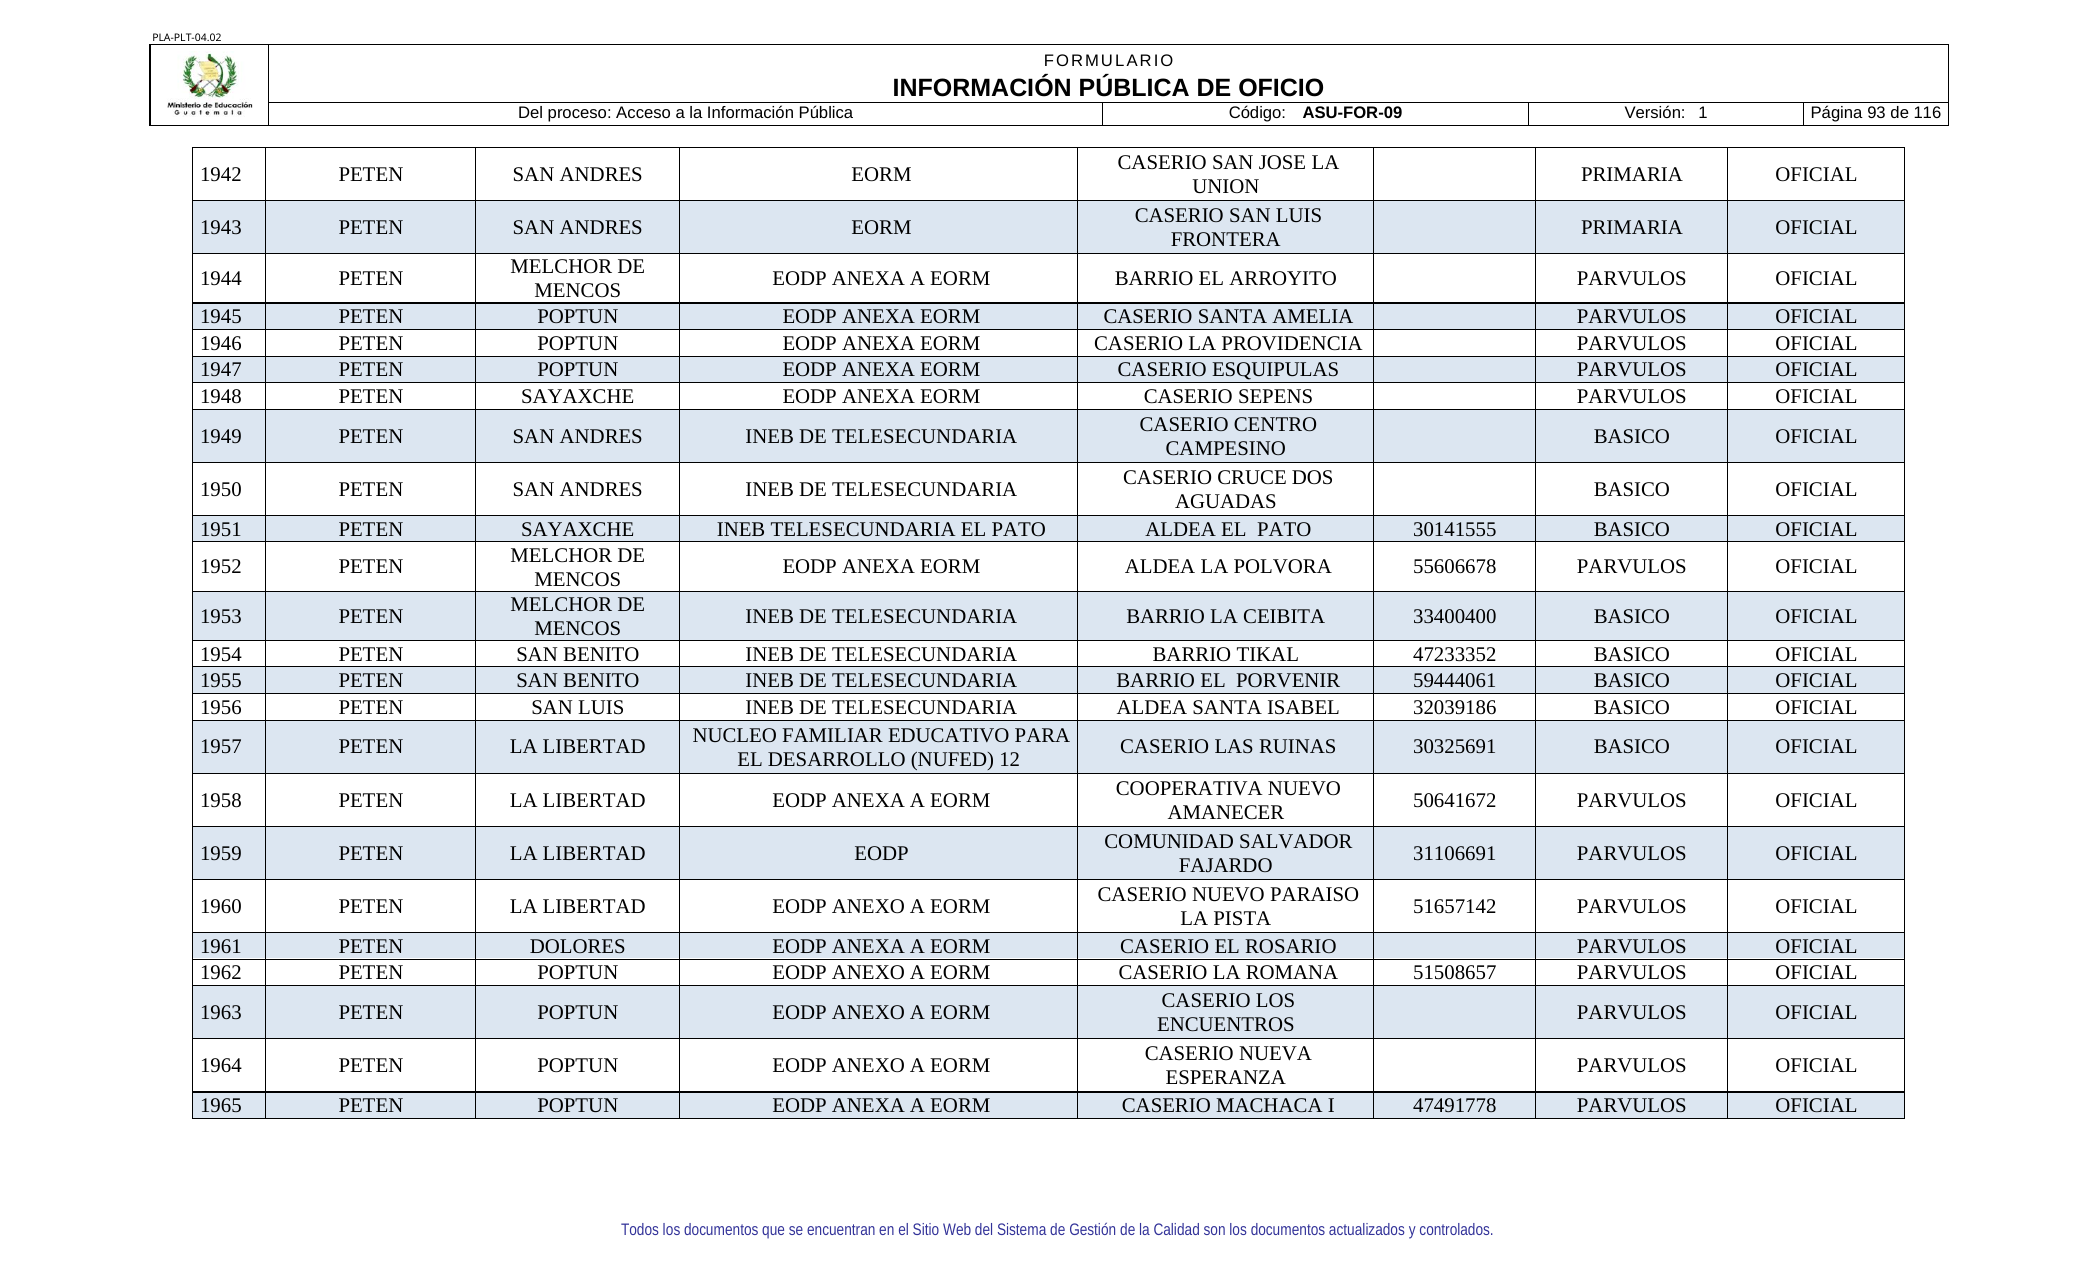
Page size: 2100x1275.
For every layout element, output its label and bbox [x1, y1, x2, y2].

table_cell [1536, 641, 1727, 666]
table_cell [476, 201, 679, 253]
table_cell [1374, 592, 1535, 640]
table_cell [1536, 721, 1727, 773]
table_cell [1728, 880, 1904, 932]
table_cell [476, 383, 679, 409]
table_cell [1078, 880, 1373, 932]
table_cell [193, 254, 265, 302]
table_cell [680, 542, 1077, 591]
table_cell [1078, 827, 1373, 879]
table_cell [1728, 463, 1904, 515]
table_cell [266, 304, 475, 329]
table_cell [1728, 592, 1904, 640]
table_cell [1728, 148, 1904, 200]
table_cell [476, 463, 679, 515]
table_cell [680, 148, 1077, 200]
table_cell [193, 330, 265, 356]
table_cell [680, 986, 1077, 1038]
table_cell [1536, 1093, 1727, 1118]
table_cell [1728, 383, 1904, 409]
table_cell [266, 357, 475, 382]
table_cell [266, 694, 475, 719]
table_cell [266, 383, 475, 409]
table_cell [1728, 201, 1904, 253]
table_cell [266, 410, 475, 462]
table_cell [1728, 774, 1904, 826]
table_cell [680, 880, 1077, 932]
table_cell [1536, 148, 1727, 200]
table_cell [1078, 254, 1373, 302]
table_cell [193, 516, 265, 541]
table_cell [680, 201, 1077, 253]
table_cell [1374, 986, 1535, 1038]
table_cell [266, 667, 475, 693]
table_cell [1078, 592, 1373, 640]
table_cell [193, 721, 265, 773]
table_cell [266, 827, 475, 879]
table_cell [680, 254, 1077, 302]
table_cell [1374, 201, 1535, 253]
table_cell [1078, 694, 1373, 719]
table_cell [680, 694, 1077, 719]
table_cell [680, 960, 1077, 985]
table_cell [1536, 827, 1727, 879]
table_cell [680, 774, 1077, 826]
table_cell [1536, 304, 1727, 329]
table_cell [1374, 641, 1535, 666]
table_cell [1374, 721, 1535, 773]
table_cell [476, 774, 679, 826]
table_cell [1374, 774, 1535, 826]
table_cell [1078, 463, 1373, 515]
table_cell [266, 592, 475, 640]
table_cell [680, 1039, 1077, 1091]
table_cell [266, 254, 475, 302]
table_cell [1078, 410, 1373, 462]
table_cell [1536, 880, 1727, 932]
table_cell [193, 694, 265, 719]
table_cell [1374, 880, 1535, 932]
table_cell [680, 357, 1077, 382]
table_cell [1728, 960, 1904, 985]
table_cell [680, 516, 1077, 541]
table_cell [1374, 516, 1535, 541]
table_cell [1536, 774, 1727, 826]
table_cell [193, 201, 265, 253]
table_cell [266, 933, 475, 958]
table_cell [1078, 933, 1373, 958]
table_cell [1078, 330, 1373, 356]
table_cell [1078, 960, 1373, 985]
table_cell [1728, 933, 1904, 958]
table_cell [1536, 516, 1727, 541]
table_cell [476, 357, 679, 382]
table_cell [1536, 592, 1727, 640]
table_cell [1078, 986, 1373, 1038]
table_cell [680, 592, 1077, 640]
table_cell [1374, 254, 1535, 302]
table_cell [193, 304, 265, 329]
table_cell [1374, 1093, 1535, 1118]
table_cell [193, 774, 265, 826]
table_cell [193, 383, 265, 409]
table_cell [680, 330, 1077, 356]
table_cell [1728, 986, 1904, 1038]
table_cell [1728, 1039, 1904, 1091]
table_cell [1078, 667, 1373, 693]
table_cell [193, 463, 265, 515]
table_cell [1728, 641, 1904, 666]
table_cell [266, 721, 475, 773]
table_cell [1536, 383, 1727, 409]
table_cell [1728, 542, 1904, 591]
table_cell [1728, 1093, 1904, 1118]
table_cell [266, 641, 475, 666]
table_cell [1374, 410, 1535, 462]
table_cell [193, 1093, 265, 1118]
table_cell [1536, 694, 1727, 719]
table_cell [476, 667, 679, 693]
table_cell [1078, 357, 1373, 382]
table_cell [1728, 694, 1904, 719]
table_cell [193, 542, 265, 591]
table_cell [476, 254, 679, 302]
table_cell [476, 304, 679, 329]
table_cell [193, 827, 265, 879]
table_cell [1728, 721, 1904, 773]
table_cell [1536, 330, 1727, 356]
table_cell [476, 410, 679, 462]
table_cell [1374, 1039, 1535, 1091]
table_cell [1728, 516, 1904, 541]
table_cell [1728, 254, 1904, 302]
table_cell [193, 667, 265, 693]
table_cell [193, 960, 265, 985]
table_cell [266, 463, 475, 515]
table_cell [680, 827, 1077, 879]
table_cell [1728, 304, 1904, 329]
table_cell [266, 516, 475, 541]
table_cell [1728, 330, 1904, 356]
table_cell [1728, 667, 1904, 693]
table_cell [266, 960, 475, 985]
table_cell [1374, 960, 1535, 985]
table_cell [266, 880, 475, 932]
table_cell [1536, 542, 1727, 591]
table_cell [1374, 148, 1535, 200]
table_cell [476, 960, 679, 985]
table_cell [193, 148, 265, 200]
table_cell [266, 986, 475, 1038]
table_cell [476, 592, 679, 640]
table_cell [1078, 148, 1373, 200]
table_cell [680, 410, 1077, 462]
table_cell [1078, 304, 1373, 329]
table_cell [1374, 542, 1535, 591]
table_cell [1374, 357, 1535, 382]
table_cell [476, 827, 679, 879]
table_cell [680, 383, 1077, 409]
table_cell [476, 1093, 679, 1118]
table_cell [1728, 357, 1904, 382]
picture [166, 51, 253, 117]
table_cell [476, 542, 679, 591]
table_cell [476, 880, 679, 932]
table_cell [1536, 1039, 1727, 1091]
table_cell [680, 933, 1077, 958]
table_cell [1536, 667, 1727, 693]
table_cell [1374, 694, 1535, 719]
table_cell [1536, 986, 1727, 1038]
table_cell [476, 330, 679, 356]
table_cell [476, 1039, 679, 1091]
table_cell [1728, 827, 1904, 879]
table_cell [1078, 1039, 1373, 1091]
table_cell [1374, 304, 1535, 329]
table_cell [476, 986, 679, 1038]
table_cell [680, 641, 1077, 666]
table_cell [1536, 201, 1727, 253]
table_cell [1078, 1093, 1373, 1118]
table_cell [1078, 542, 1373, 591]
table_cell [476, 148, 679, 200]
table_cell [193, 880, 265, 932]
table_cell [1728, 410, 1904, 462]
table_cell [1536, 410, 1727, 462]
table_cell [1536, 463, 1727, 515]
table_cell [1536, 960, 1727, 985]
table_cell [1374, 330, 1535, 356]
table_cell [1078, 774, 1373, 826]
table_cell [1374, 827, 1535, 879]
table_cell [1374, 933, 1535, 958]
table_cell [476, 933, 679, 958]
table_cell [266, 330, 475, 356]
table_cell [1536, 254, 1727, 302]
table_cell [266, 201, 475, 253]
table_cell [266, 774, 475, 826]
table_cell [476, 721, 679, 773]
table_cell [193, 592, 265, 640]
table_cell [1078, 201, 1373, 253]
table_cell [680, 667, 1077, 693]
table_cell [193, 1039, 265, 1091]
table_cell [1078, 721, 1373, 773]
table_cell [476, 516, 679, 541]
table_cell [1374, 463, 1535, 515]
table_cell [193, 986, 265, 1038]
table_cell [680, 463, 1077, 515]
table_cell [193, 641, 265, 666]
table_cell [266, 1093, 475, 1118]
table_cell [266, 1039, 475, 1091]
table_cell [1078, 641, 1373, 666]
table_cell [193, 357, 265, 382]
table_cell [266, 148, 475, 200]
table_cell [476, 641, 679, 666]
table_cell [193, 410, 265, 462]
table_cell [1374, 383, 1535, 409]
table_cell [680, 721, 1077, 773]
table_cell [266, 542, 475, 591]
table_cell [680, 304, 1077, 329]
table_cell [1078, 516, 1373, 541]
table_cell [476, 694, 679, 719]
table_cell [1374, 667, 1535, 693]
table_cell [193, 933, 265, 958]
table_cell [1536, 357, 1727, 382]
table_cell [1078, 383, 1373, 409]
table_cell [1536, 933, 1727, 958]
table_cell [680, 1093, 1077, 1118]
